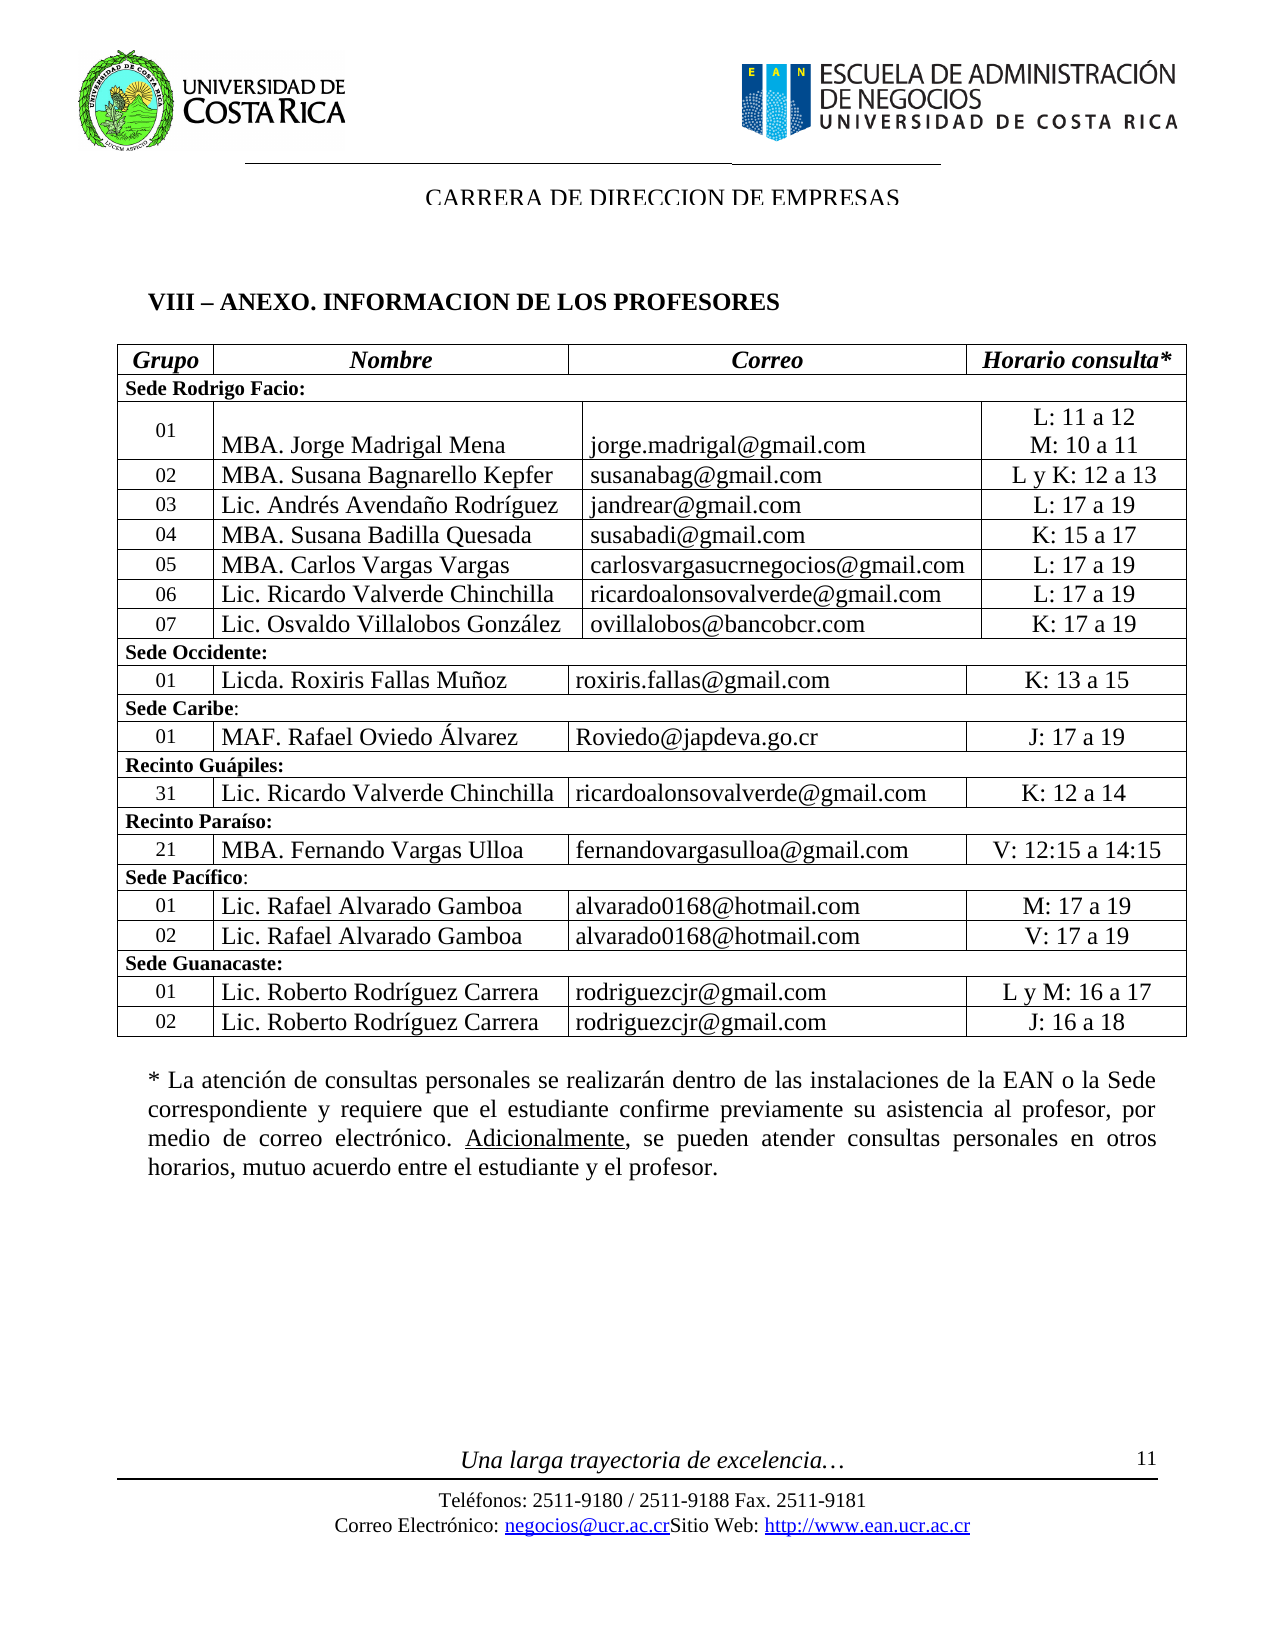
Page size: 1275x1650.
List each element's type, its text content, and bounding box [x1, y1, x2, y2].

table_header Correo [569, 345, 966, 374]
table_cell MBA. Fernando Vargas Ulloa [214, 835, 568, 863]
table_header Nombre [214, 345, 568, 374]
table_cell M: 17 a 19 [967, 891, 1186, 920]
table_cell MBA. Susana Bagnarello Kepfer [214, 460, 582, 489]
text VIII – ANEXO. INFORMACION DE LOS PROFESORES [148, 287, 1157, 316]
table_cell 02 [118, 1007, 213, 1036]
table_cell alvarado0168@hotmail.com [569, 891, 966, 920]
table_cell K: 13 a 15 [967, 666, 1186, 694]
table_cell 06 [118, 580, 213, 608]
table_cell 05 [118, 550, 213, 578]
table_cell L: 11 a 12 M: 10 a 11 [982, 402, 1186, 459]
picture [726, 51, 1189, 149]
table_cell Sede Caribe: [118, 695, 1186, 721]
table_cell L y K: 12 a 13 [982, 460, 1186, 489]
table_cell Lic. Andrés Avendaño Rodríguez [214, 490, 582, 519]
table_cell alvarado0168@hotmail.com [569, 921, 966, 949]
table_cell carlosvargasucrnegocios@gmail.com [583, 550, 981, 578]
table_cell MBA. Jorge Madrigal Mena [214, 402, 582, 459]
table_cell Sede Pacífico: [118, 865, 1186, 890]
table_cell ricardoalonsovalverde@gmail.com [569, 778, 966, 807]
table_cell Lic. Ricardo Valverde Chinchilla [214, 778, 568, 807]
table_cell Roviedo@japdeva.go.cr [569, 722, 966, 751]
table_cell Recinto Guápiles: [118, 752, 1186, 777]
table_cell Sede Occidente: [118, 639, 1186, 664]
table_cell K: 12 a 14 [967, 778, 1186, 807]
table_cell Licda. Roxiris Fallas Muñoz [214, 666, 568, 694]
table_cell Lic. Roberto Rodríguez Carrera [214, 1007, 568, 1036]
table_cell Lic. Rafael Alvarado Gamboa [214, 921, 568, 949]
table_cell ovillalobos@bancobcr.com [583, 609, 981, 638]
table_cell V: 17 a 19 [967, 921, 1186, 949]
table_cell L: 17 a 19 [982, 550, 1186, 578]
table_cell susabadi@gmail.com [583, 520, 981, 549]
table_cell 01 [118, 891, 213, 920]
picture [78, 50, 346, 151]
table_cell 03 [118, 490, 213, 519]
table_cell 02 [118, 460, 213, 489]
table_cell MBA. Susana Badilla Quesada [214, 520, 582, 549]
text * La atención de consultas personales se realizarán dentro de las instalaciones de la EAN o la Sede correspondiente y requiere que el estudiante confirme previamente su asistencia al profesor, por medio de correo electrónico. Adicionalmente, se pueden atender consultas personales en otros horarios, mutuo acuerdo entre el estudiante y el profesor. [148, 1066, 1157, 1181]
table_cell rodriguezcjr@gmail.com [569, 977, 966, 1006]
table_cell L y M: 16 a 17 [967, 977, 1186, 1006]
table_cell Sede Guanacaste: [118, 951, 1186, 976]
table_cell L: 17 a 19 [982, 580, 1186, 608]
table_cell 31 [118, 778, 213, 807]
table_cell K: 17 a 19 [982, 609, 1186, 638]
table_cell K: 15 a 17 [982, 520, 1186, 549]
table_cell 01 [118, 977, 213, 1006]
table_cell 21 [118, 835, 213, 863]
table_cell jandrear@gmail.com [583, 490, 981, 519]
table_header Grupo [118, 345, 213, 374]
table_cell 01 [118, 666, 213, 694]
table_cell fernandovargasulloa@gmail.com [569, 835, 966, 863]
table_cell J: 16 a 18 [967, 1007, 1186, 1036]
table_cell J: 17 a 19 [967, 722, 1186, 751]
table_cell MAF. Rafael Oviedo Álvarez [214, 722, 568, 751]
table_cell Lic. Osvaldo Villalobos González [214, 609, 582, 638]
table_cell 04 [118, 520, 213, 549]
table_cell roxiris.fallas@gmail.com [569, 666, 966, 694]
table_cell 02 [118, 921, 213, 949]
table_cell V: 12:15 a 14:15 [967, 835, 1186, 863]
table_cell 07 [118, 609, 213, 638]
table_cell Lic. Ricardo Valverde Chinchilla [214, 580, 582, 608]
table_header Horario consulta* [967, 345, 1186, 374]
table_cell susanabag@gmail.com [583, 460, 981, 489]
table_cell L: 17 a 19 [982, 490, 1186, 519]
table_cell jorge.madrigal@gmail.com [583, 402, 981, 459]
table_cell ricardoalonsovalverde@gmail.com [583, 580, 981, 608]
table_cell 01 [118, 722, 213, 751]
table_cell 01 [118, 402, 213, 459]
table_cell Sede Rodrigo Facio: [118, 375, 1186, 401]
table_cell Lic. Rafael Alvarado Gamboa [214, 891, 568, 920]
table_cell Recinto Paraíso: [118, 808, 1186, 834]
table_cell MBA. Carlos Vargas Vargas [214, 550, 582, 578]
table_cell Lic. Roberto Rodríguez Carrera [214, 977, 568, 1006]
table_cell rodriguezcjr@gmail.com [569, 1007, 966, 1036]
